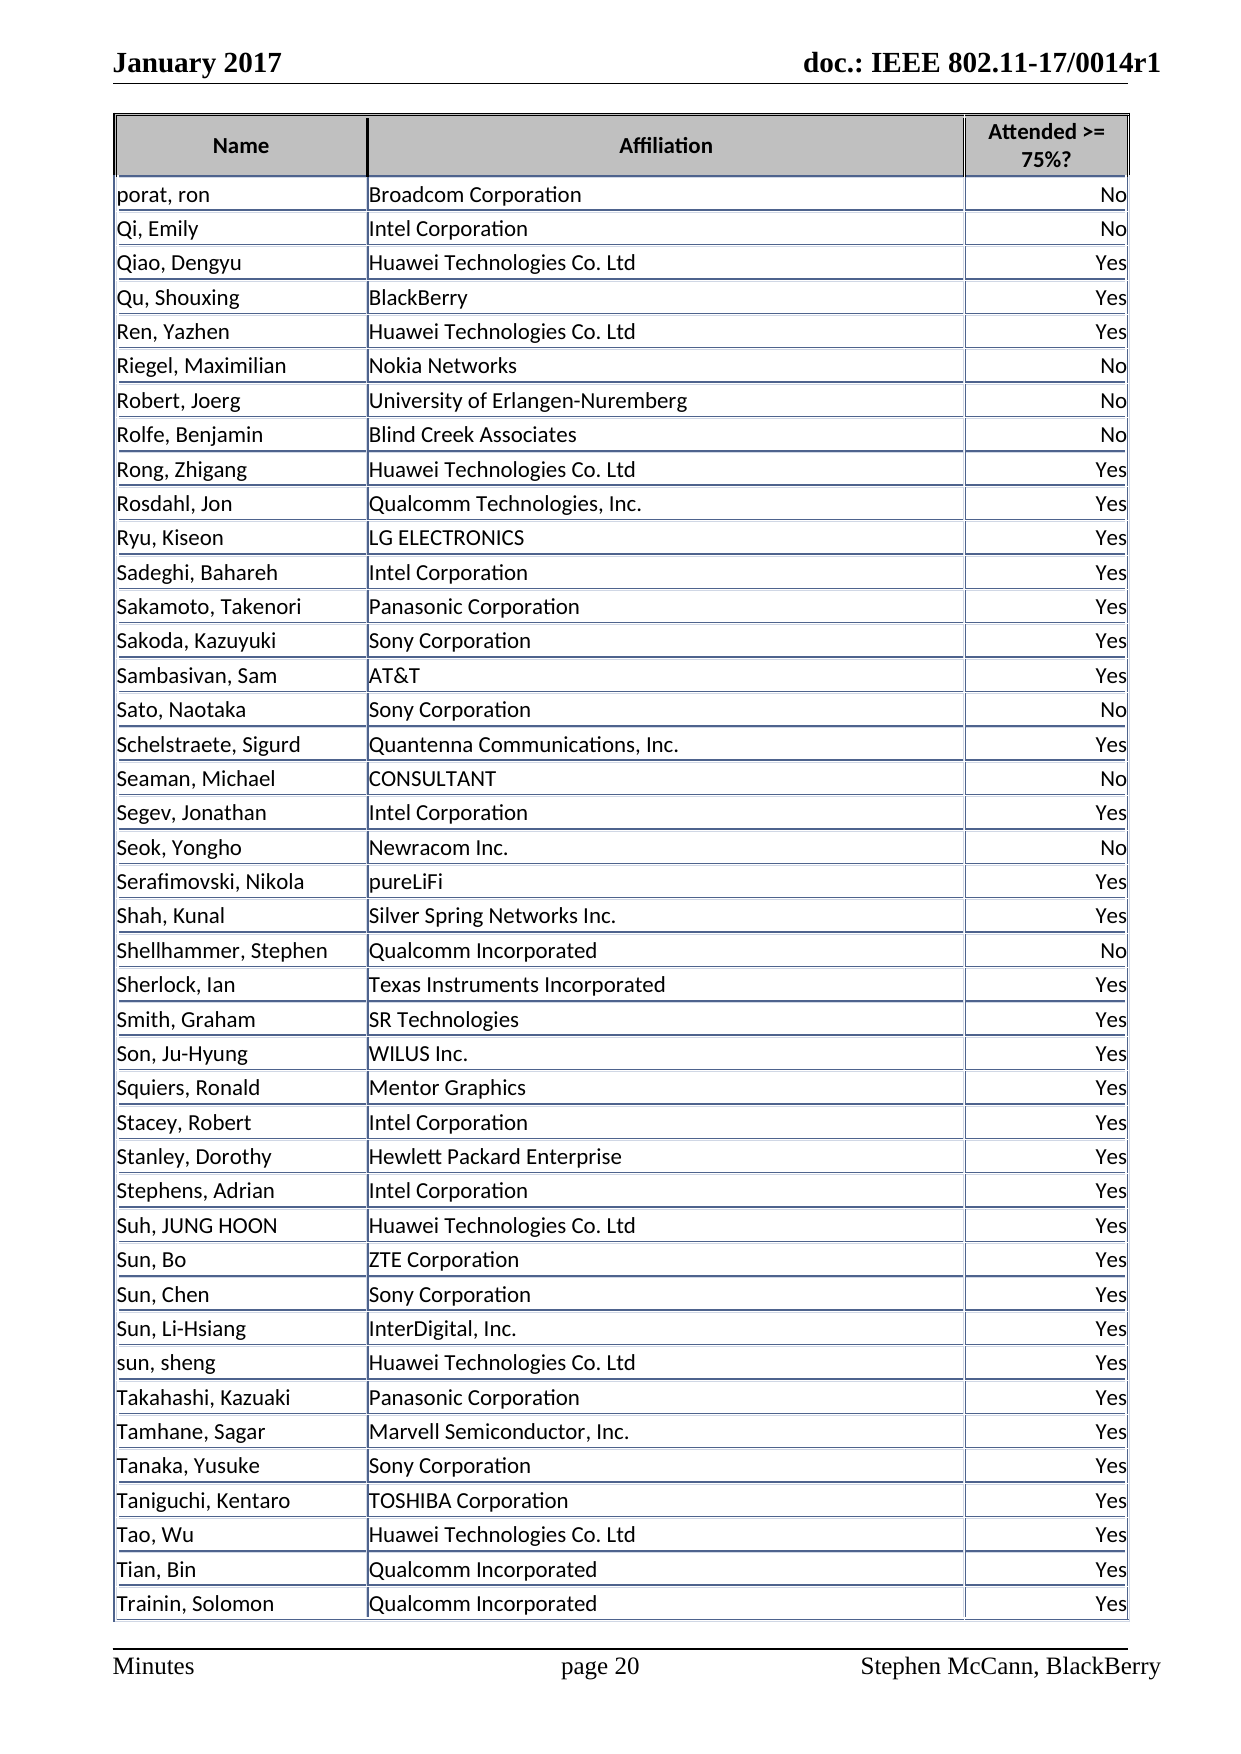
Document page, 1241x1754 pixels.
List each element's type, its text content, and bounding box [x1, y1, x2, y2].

table_cell Panasonic Corporation [369, 591, 963, 622]
table_cell Ren, Yazhen [117, 313, 366, 347]
table_cell Marvell Semiconductor, Inc. [369, 1416, 963, 1447]
table_cell No [966, 175, 1127, 209]
table_cell Yes [966, 1000, 1127, 1034]
table_cell InterDigital, Inc. [369, 1313, 963, 1344]
table_cell Panasonic Corporation [369, 1382, 963, 1412]
table_cell Nokia Networks [369, 350, 963, 381]
table_cell Qualcomm Incorporated [369, 935, 963, 966]
table_cell Yes [966, 450, 1127, 484]
table_cell Qualcomm Incorporated [369, 1553, 963, 1584]
table_cell No [966, 828, 1127, 862]
table_cell Huawei Technologies Co. Ltd [369, 453, 963, 484]
table_cell Yes [966, 484, 1127, 519]
table_cell Yes [965, 1172, 1128, 1206]
table_cell Qiao, Dengyu [115, 244, 367, 278]
table_cell Intel Corporation [369, 213, 963, 244]
table_cell SR Technologies [369, 1003, 963, 1034]
table_cell Yes [966, 553, 1127, 587]
table_cell Yes [965, 966, 1128, 1000]
table_cell Yes [965, 1344, 1128, 1378]
table_cell Son, Ju-Hyung [117, 1034, 366, 1069]
table_cell Yes [965, 244, 1128, 278]
table_cell Rolfe, Benjamin [115, 416, 367, 450]
table_cell AT&T [369, 660, 963, 691]
table_cell Broadcom Corporation [369, 178, 963, 209]
table_cell Sadeghi, Bahareh [117, 553, 366, 587]
table_cell Ryu, Kiseon [115, 519, 367, 553]
table_cell Yes [966, 1550, 1127, 1584]
table_cell Qi, Emily [117, 209, 366, 244]
table_cell Robert, Joerg [117, 381, 366, 416]
table_cell Schelstraete, Sigurd [117, 725, 366, 759]
table_cell Mentor Graphics [369, 1072, 963, 1103]
table_cell Yes [966, 1034, 1127, 1069]
table_cell Rosdahl, Jon [117, 484, 366, 519]
table_cell pureLiFi [369, 866, 963, 897]
table_cell Shah, Kunal [115, 897, 367, 931]
table_cell No [965, 347, 1128, 381]
table_cell Segev, Jonathan [115, 794, 367, 828]
table_cell Yes [966, 1103, 1127, 1137]
table_cell Tanaka, Yusuke [115, 1447, 367, 1481]
table_cell Rong, Zhigang [117, 450, 366, 484]
table_cell Yes [966, 1413, 1127, 1447]
table_cell Seaman, Michael [117, 759, 366, 794]
table_cell Newracom Inc. [369, 832, 963, 862]
table_cell Yes [966, 1275, 1127, 1309]
table_cell Yes [966, 1481, 1127, 1516]
table_cell Blind Creek Associates [369, 419, 963, 450]
table_cell Sakamoto, Takenori [117, 588, 366, 622]
table_cell Takahashi, Kazuaki [117, 1378, 366, 1412]
table_cell Tamhane, Sagar [117, 1413, 366, 1447]
table_cell Sun, Li-Hsiang [117, 1309, 366, 1344]
table_cell Qualcomm Technologies, Inc. [369, 488, 963, 519]
table_cell BlackBerry [369, 282, 963, 312]
table_cell Huawei Technologies Co. Ltd [369, 247, 963, 278]
table_cell Yes [966, 1309, 1127, 1344]
table_cell Quantenna Communications, Inc. [369, 728, 963, 759]
table_header Name [117, 116, 367, 175]
table_cell Trainin, Solomon [117, 1584, 367, 1619]
table_cell Qu, Shouxing [117, 278, 366, 312]
table_cell Yes [965, 622, 1128, 656]
table_cell Yes [966, 1378, 1127, 1412]
table_cell Sato, Naotaka [115, 691, 367, 725]
table_cell Yes [965, 897, 1128, 931]
table_cell Sun, Chen [117, 1275, 366, 1309]
table_cell Hewlett Packard Enterprise [369, 1141, 963, 1172]
table_header Attended >= 75%? [965, 116, 1127, 175]
table_cell Yes [966, 863, 1127, 897]
table_cell Sherlock, Ian [115, 966, 367, 1000]
table_cell Sony Corporation [369, 694, 963, 725]
table_cell Sony Corporation [369, 1450, 963, 1481]
table_cell Sun, Bo [115, 1241, 367, 1275]
table_cell Yes [966, 588, 1127, 622]
table_cell Huawei Technologies Co. Ltd [369, 1210, 963, 1241]
table_cell CONSULTANT [369, 763, 963, 794]
table_cell Sambasivan, Sam [117, 656, 366, 691]
table_cell No [965, 416, 1128, 450]
table_cell Yes [966, 1206, 1127, 1241]
table_cell Stephens, Adrian [115, 1172, 367, 1206]
table_cell Taniguchi, Kentaro [117, 1481, 366, 1516]
table_cell porat, ron [117, 175, 366, 209]
table_cell Tian, Bin [117, 1550, 366, 1584]
table_cell Yes [965, 1584, 1127, 1619]
table_cell Sony Corporation [369, 625, 963, 656]
table_cell TOSHIBA Corporation [369, 1485, 963, 1516]
table_cell Yes [965, 1516, 1128, 1550]
table_cell No [965, 691, 1128, 725]
table_cell Suh, JUNG HOON [117, 1206, 366, 1241]
table_cell Seok, Yongho [117, 828, 366, 862]
table_cell Yes [966, 313, 1127, 347]
table_cell University of Erlangen-Nuremberg [369, 385, 963, 416]
table_cell Riegel, Maximilian [115, 347, 367, 381]
table_header Affiliation [367, 116, 964, 175]
table_cell Huawei Technologies Co. Ltd [369, 316, 963, 347]
table_cell No [966, 381, 1127, 416]
table_cell Yes [965, 1241, 1128, 1275]
table_cell ZTE Corporation [369, 1244, 963, 1275]
table_cell Intel Corporation [369, 797, 963, 828]
table_cell Yes [965, 519, 1128, 553]
table_cell Yes [965, 1447, 1128, 1481]
table_cell Yes [965, 1069, 1128, 1103]
table_cell Yes [965, 794, 1128, 828]
table_cell Stacey, Robert [117, 1103, 366, 1137]
table_cell Yes [966, 278, 1127, 312]
table_cell Qualcomm Incorporated [367, 1588, 964, 1619]
table_cell WILUS Inc. [369, 1038, 963, 1069]
table_cell No [966, 931, 1127, 966]
table_cell Silver Spring Networks Inc. [369, 900, 963, 931]
table_cell Stanley, Dorothy [117, 1138, 366, 1172]
table_cell Sakoda, Kazuyuki [115, 622, 367, 656]
table_cell No [966, 759, 1127, 794]
table_cell Smith, Graham [117, 1000, 366, 1034]
table_cell No [966, 209, 1127, 244]
table_cell sun, sheng [115, 1344, 367, 1378]
table_cell Huawei Technologies Co. Ltd [369, 1347, 963, 1378]
table_cell Intel Corporation [369, 557, 963, 587]
table_cell Yes [966, 1138, 1127, 1172]
table_cell Shellhammer, Stephen [117, 931, 366, 966]
table_cell Intel Corporation [369, 1107, 963, 1137]
table_cell LG ELECTRONICS [369, 522, 963, 553]
table_cell Squiers, Ronald [115, 1069, 367, 1103]
table_cell Huawei Technologies Co. Ltd [369, 1519, 963, 1550]
table_cell Tao, Wu [115, 1516, 367, 1550]
table_cell Texas Instruments Incorporated [369, 969, 963, 1000]
table_cell Yes [966, 725, 1127, 759]
table_cell Yes [966, 656, 1127, 691]
table_cell Serafimovski, Nikola [117, 863, 366, 897]
table_cell Sony Corporation [369, 1278, 963, 1309]
table_cell Intel Corporation [369, 1175, 963, 1206]
